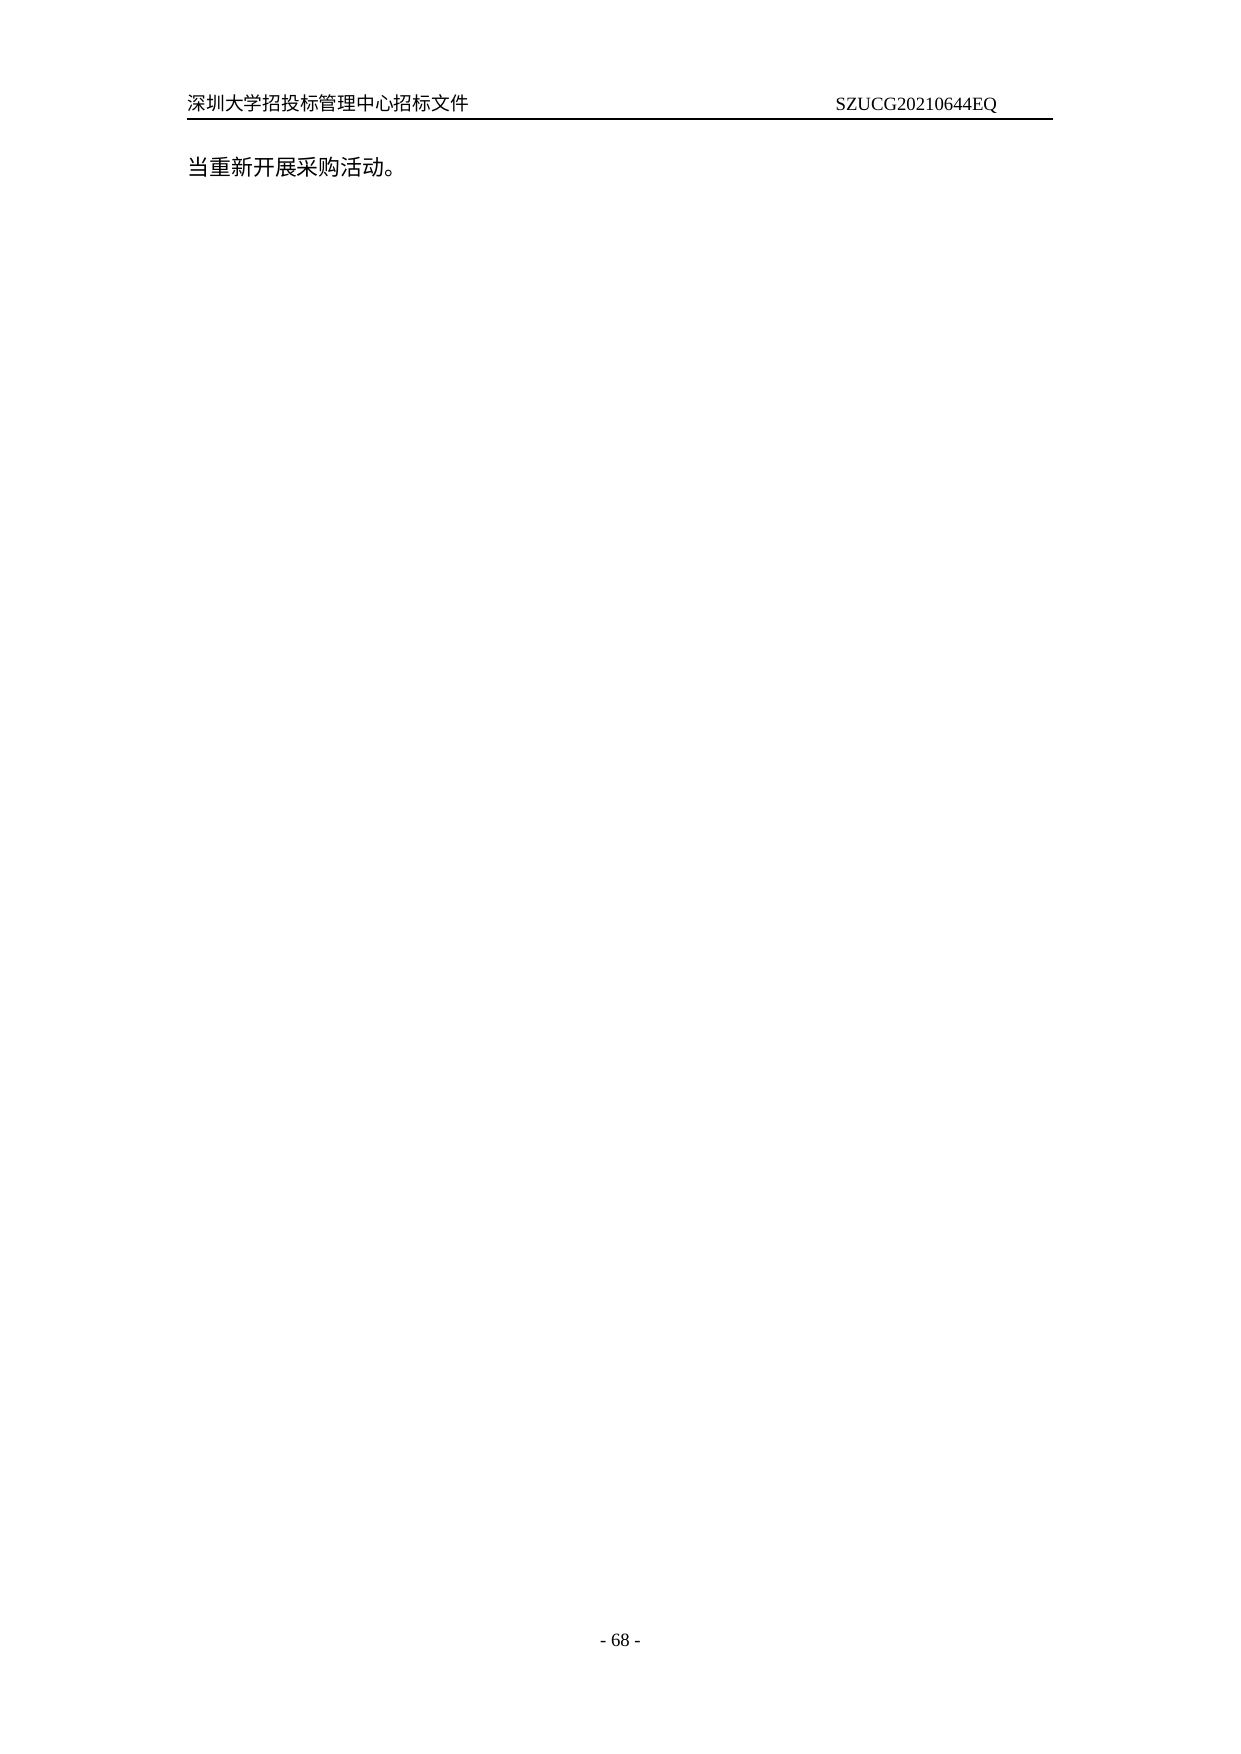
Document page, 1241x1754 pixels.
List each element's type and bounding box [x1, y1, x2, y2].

text [187, 150, 1053, 182]
